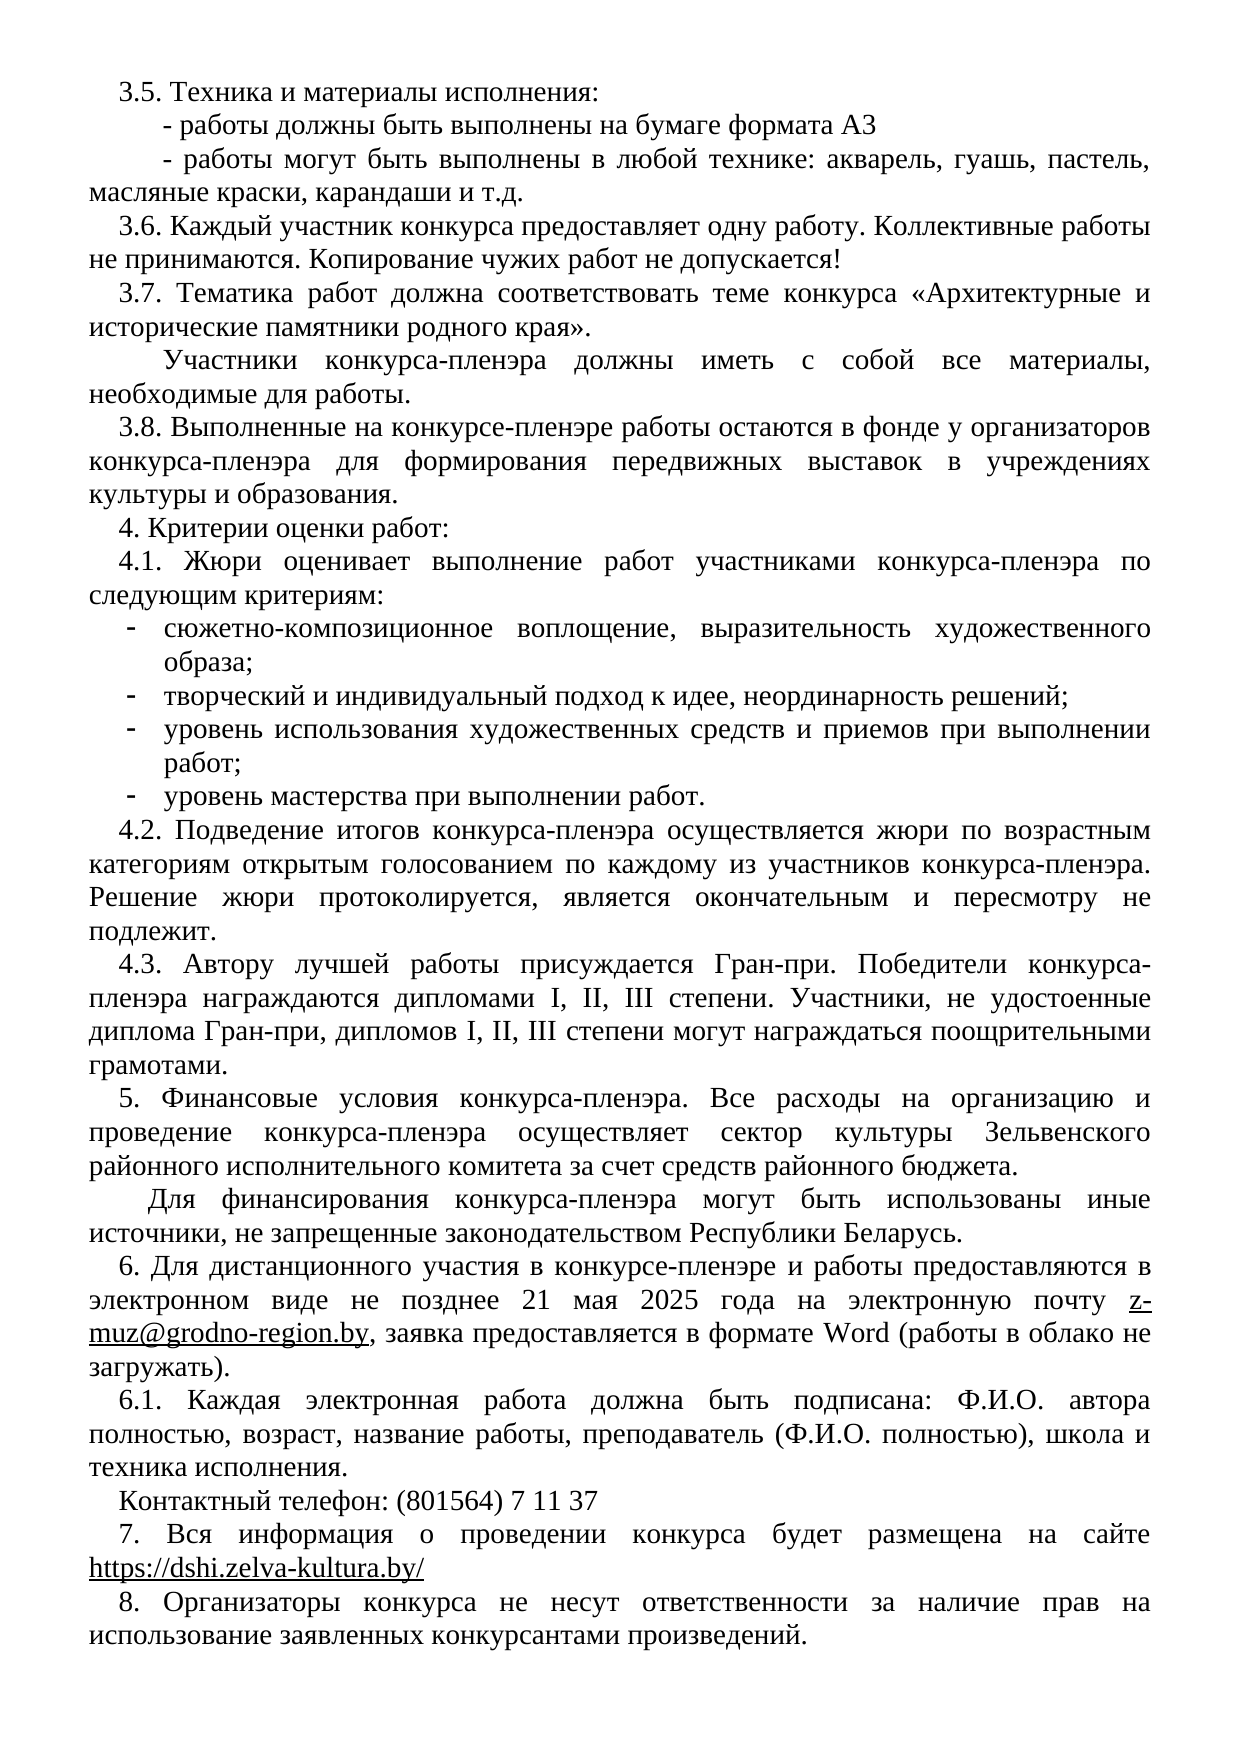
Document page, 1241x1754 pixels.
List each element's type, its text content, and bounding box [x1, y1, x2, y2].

list уровень мастерства при выполнении работ. [126, 778, 1152, 812]
text 4. Критерии оценки работ: [89, 510, 1152, 543]
list творческий и индивидуальный подход к идее, неординарность решений; [126, 678, 1152, 711]
text 3.7. Тематика работ должна соответствовать теме конкурса «Архитектурные и исторические памятники родного края». [89, 275, 1152, 342]
text Участники конкурса-пленэра должны иметь с собой все материалы, необходимые для работы. [89, 342, 1152, 409]
text 3.8. Выполненные на конкурсе-пленэре работы остаются в фонде у организаторов конкурса-пленэра для формирования передвижных выставок в учреждениях культуры и образования. [89, 409, 1152, 510]
list уровень использования художественных средств и приемов при выполнении работ; [126, 711, 1152, 778]
text Контактный телефон: (801564) 7 11 37 [89, 1483, 1152, 1517]
text Для финансирования конкурса-пленэра могут быть использованы иные источники, не запрещенные законодательством Республики Беларусь. [89, 1181, 1152, 1248]
text 4.2. Подведение итогов конкурса-пленэра осуществляется жюри по возрастным категориям открытым голосованием по каждому из участников конкурса-пленэра. Решение жюри протоколируется, является окончательным и пересмотру не подлежит. [89, 812, 1152, 946]
text 8. Организаторы конкурса не несут ответственности за наличие прав на использование заявленных конкурсантами произведений. [89, 1584, 1152, 1651]
list - работы должны быть выполнены на бумаге формата А3 [118, 107, 1152, 141]
text - работы могут быть выполнены в любой технике: акварель, гуашь, пастель, масляные краски, карандаши и т.д. [89, 141, 1152, 208]
list сюжетно-композиционное воплощение, выразительность художественного образа; [126, 611, 1152, 678]
text 5. Финансовые условия конкурса-пленэра. Все расходы на организацию и проведение конкурса-пленэра осуществляет сектор культуры Зельвенского районного исполнительного комитета за счет средств районного бюджета. [89, 1081, 1152, 1181]
list 3.5. Техника и материалы исполнения: [118, 74, 1152, 107]
text 4.1. Жюри оценивает выполнение работ участниками конкурса-пленэра по следующим критериям: [89, 543, 1152, 611]
text 6. Для дистанционного участия в конкурсе-пленэре и работы предоставляются в электронном виде не позднее 21 мая 2025 года на электронную почту z-muz@grodno-region.by, заявка предоставляется в формате Word (работы в облако не загружать). [89, 1248, 1152, 1382]
text 6.1. Каждая электронная работа должна быть подписана: Ф.И.О. автора полностью, возраст, название работы, преподаватель (Ф.И.О. полностью), школа и техника исполнения. [89, 1382, 1152, 1483]
text 3.6. Каждый участник конкурса предоставляет одну работу. Коллективные работы не принимаются. Копирование чужих работ не допускается! [89, 208, 1152, 275]
text 7. Вся информация о проведении конкурса будет размещена на сайте https://dshi.zelva-kultura.by/ [89, 1517, 1152, 1584]
text 4.3. Автору лучшей работы присуждается Гран-при. Победители конкурса-пленэра награждаются дипломами І, ІІ, ІІІ степени. Участники, не удостоенные диплома Гран-при, дипломов І, ІІ, ІІІ степени могут награждаться поощрительными грамотами. [89, 946, 1152, 1081]
